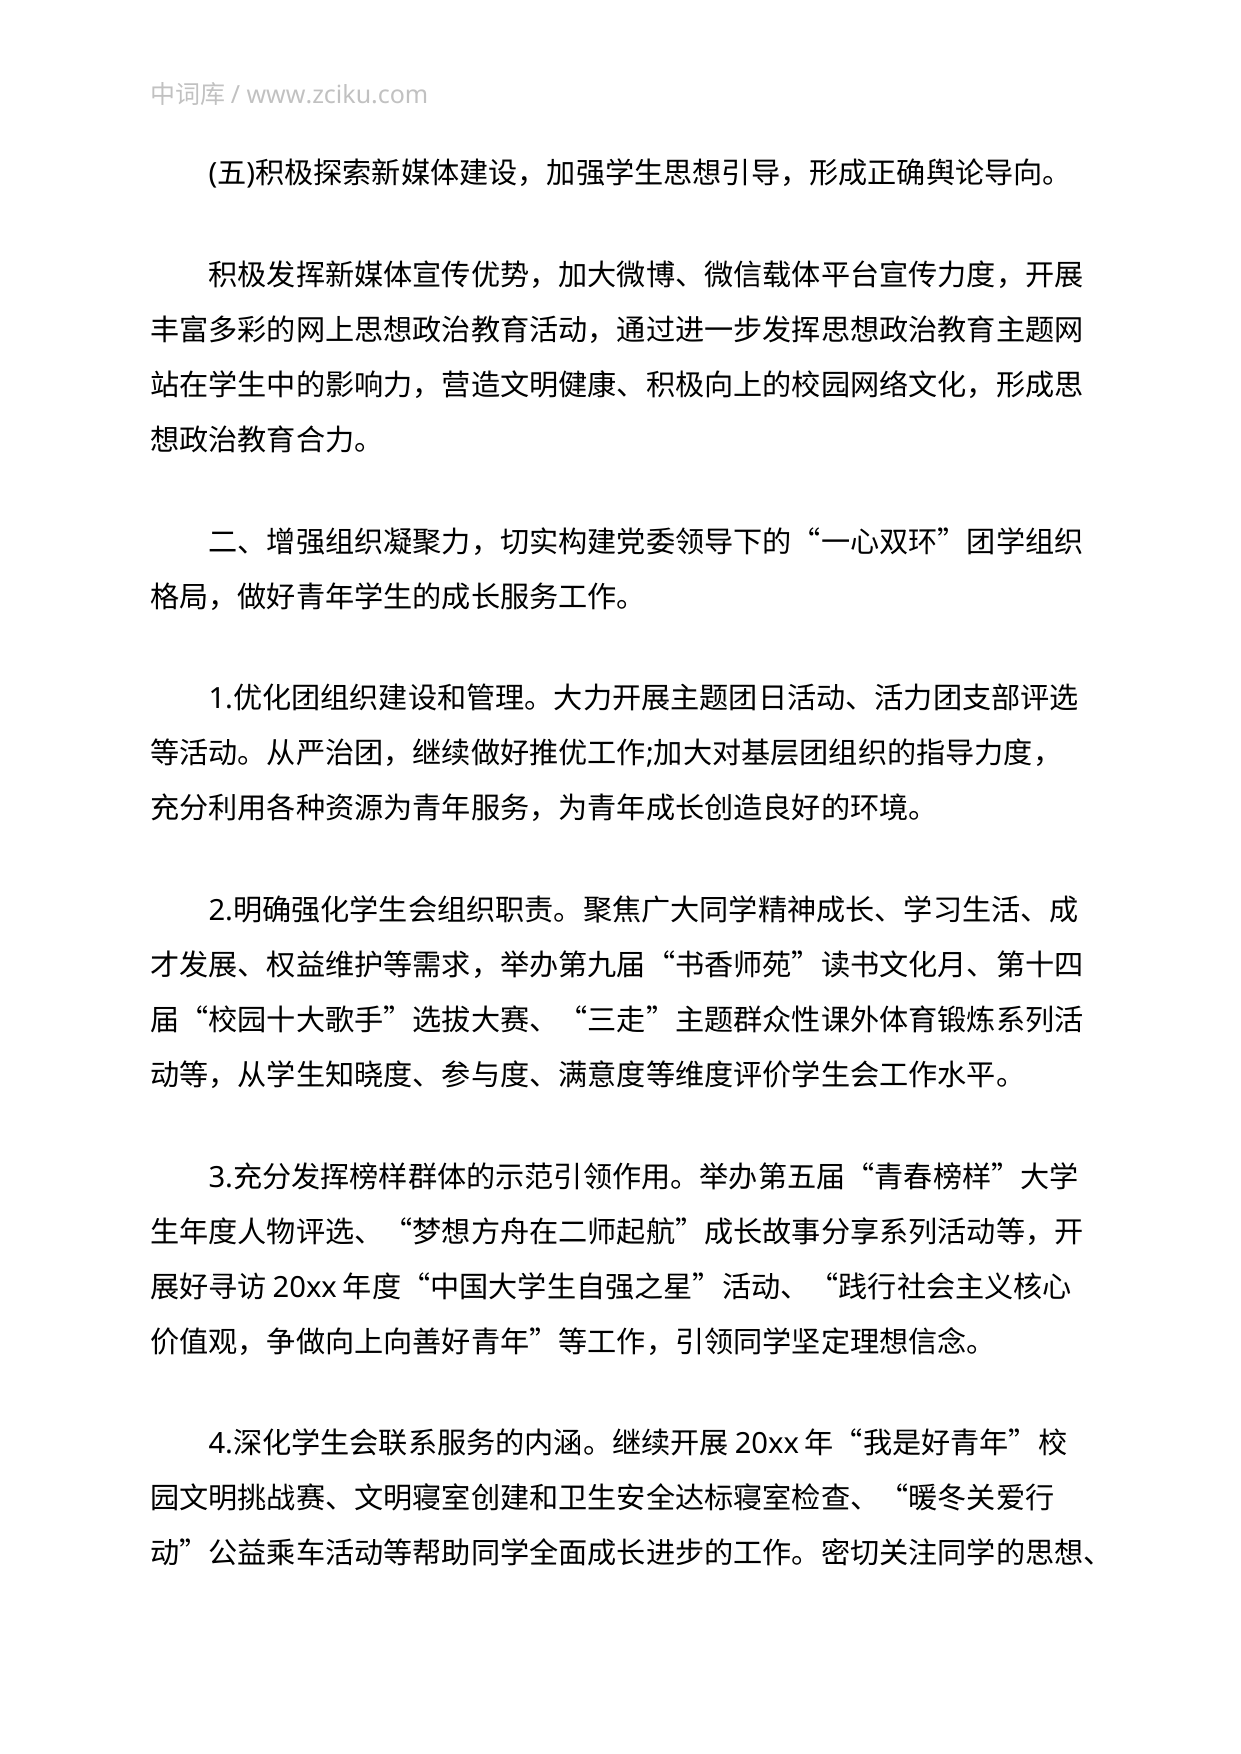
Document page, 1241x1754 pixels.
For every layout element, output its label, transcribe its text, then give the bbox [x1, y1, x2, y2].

text 二、增强组织凝聚力，切实构建党委领导下的“一心双环”团学组织格局，做好青年学生的成长服务工作。 [150, 518, 1090, 616]
text (五)积极探索新媒体建设，加强学生思想引导，形成正确舆论导向。 [150, 150, 1090, 192]
text 2.明确强化学生会组织职责。聚焦广大同学精神成长、学习生活、成才发展、权益维护等需求，举办第九届“书香师苑”读书文化月、第十四届“校园十大歌手”选拔大赛、“三走”主题群众性课外体育锻炼系列活动等，从学生知晓度、参与度、满意度等维度评价学生会工作水平。 [150, 887, 1090, 1094]
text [150, 1420, 1090, 1572]
text 3.充分发挥榜样群体的示范引领作用。举办第五届“青春榜样”大学生年度人物评选、“梦想方舟在二师起航”成长故事分享系列活动等，开展好寻访20xx年度“中国大学生自强之星”活动、“践行社会主义核心价值观，争做向上向善好青年”等工作，引领同学坚定理想信念。 [150, 1153, 1090, 1361]
text 积极发挥新媒体宣传优势，加大微博、微信载体平台宣传力度，开展丰富多彩的网上思想政治教育活动，通过进一步发挥思想政治教育主题网站在学生中的影响力，营造文明健康、积极向上的校园网络文化，形成思想政治教育合力。 [150, 252, 1090, 459]
text 1.优化团组织建设和管理。大力开展主题团日活动、活力团支部评选等活动。从严治团，继续做好推优工作;加大对基层团组织的指导力度，充分利用各种资源为青年服务，为青年成长创造良好的环境。 [150, 675, 1090, 827]
